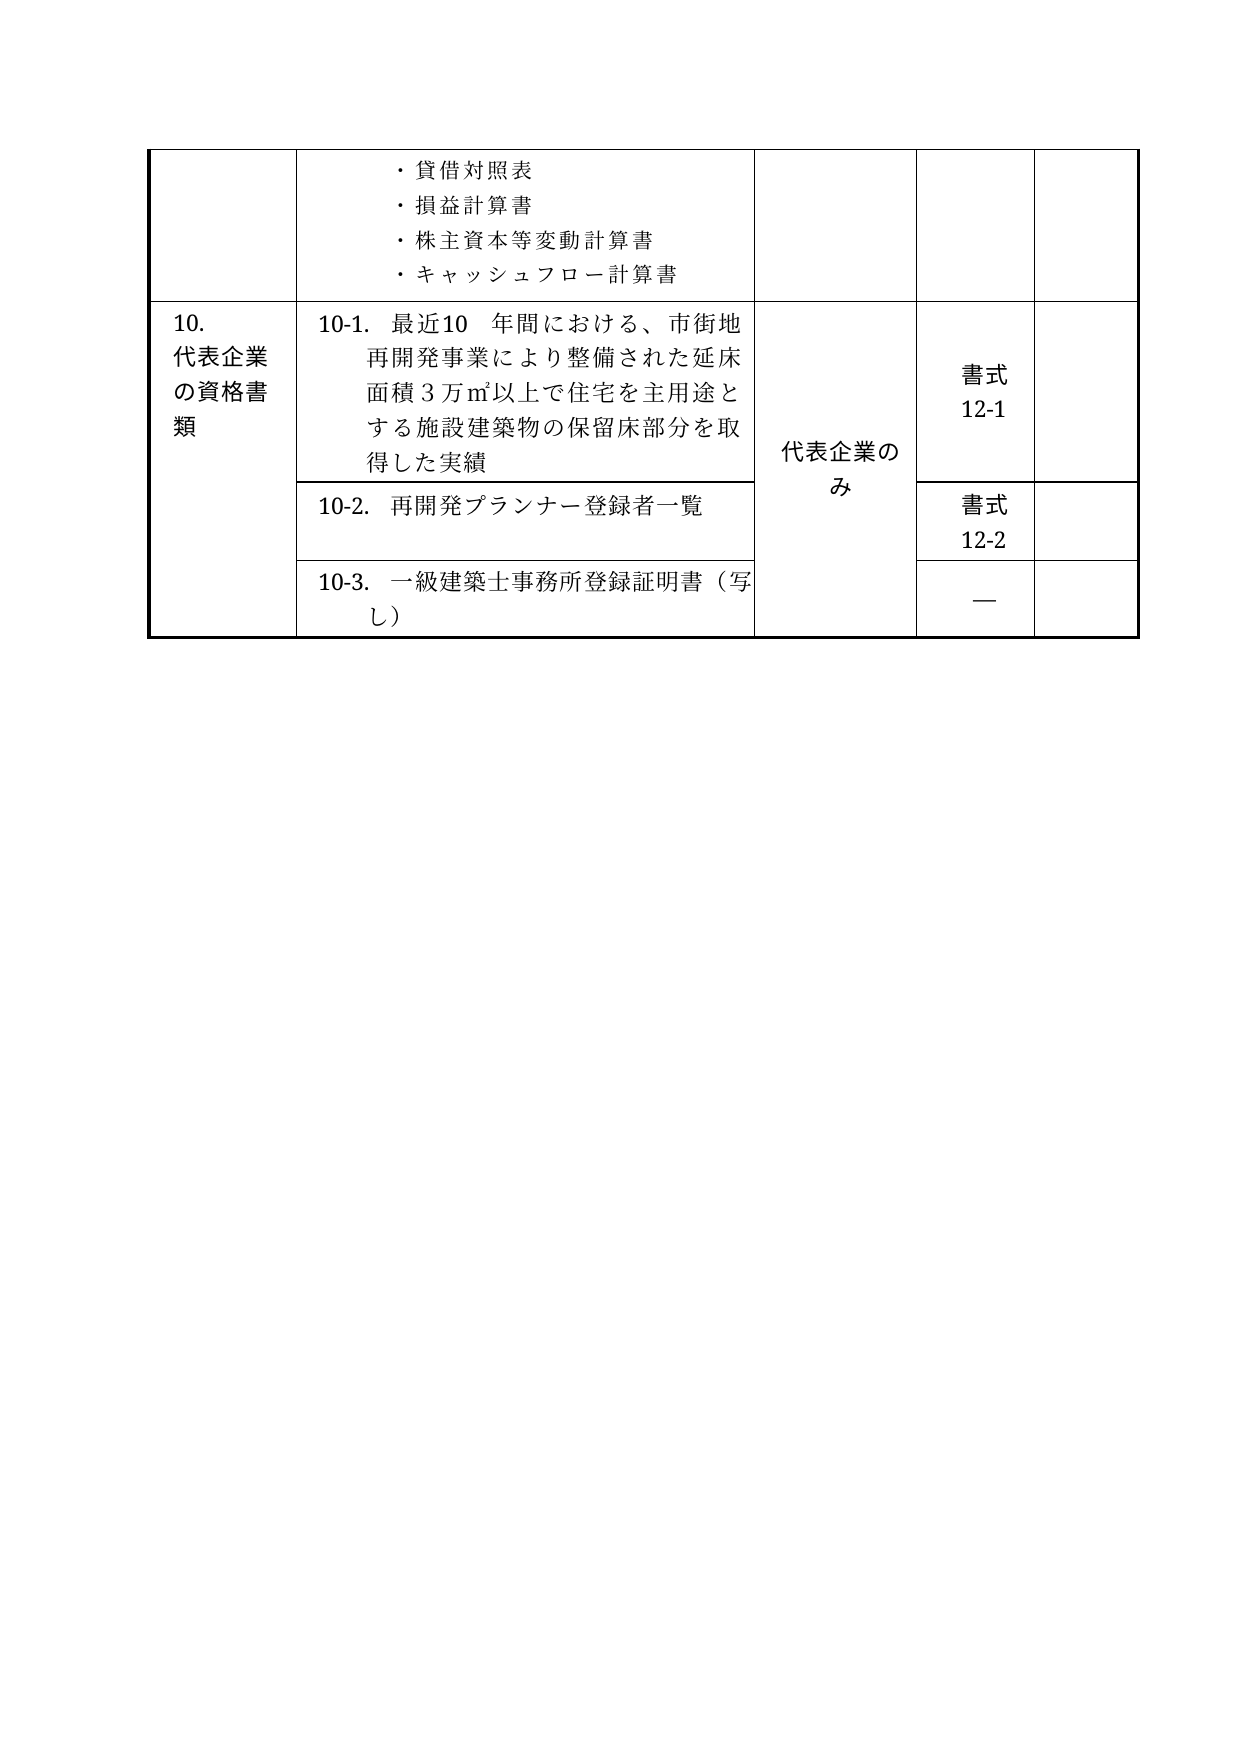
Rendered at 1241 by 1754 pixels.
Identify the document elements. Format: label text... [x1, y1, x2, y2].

table_cell [1035, 302, 1137, 481]
table_cell 10-3. 一級建築士事務所登録証明書（写し） [297, 561, 754, 636]
table_cell ― [917, 150, 1034, 301]
table_cell [1035, 561, 1137, 636]
table_cell 代表企業のみ [755, 302, 916, 636]
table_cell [297, 150, 754, 301]
table_cell 10. 代表企業の資格書類 [151, 302, 296, 636]
table_cell [1035, 483, 1137, 560]
table_cell 10-2. 再開発プランナー登録者一覧 [297, 483, 754, 560]
table_cell 10-1.最近10年間における、市街地再開発事業により整備された延床面積３万㎡以上で住宅を主用途とする施設建築物の保留床部分を取得した実績 [297, 302, 754, 481]
table_cell [1035, 150, 1137, 301]
table_cell 書式12-2 [917, 483, 1034, 560]
table_cell 書式12-1 [917, 302, 1034, 481]
table_cell ― [917, 561, 1034, 636]
